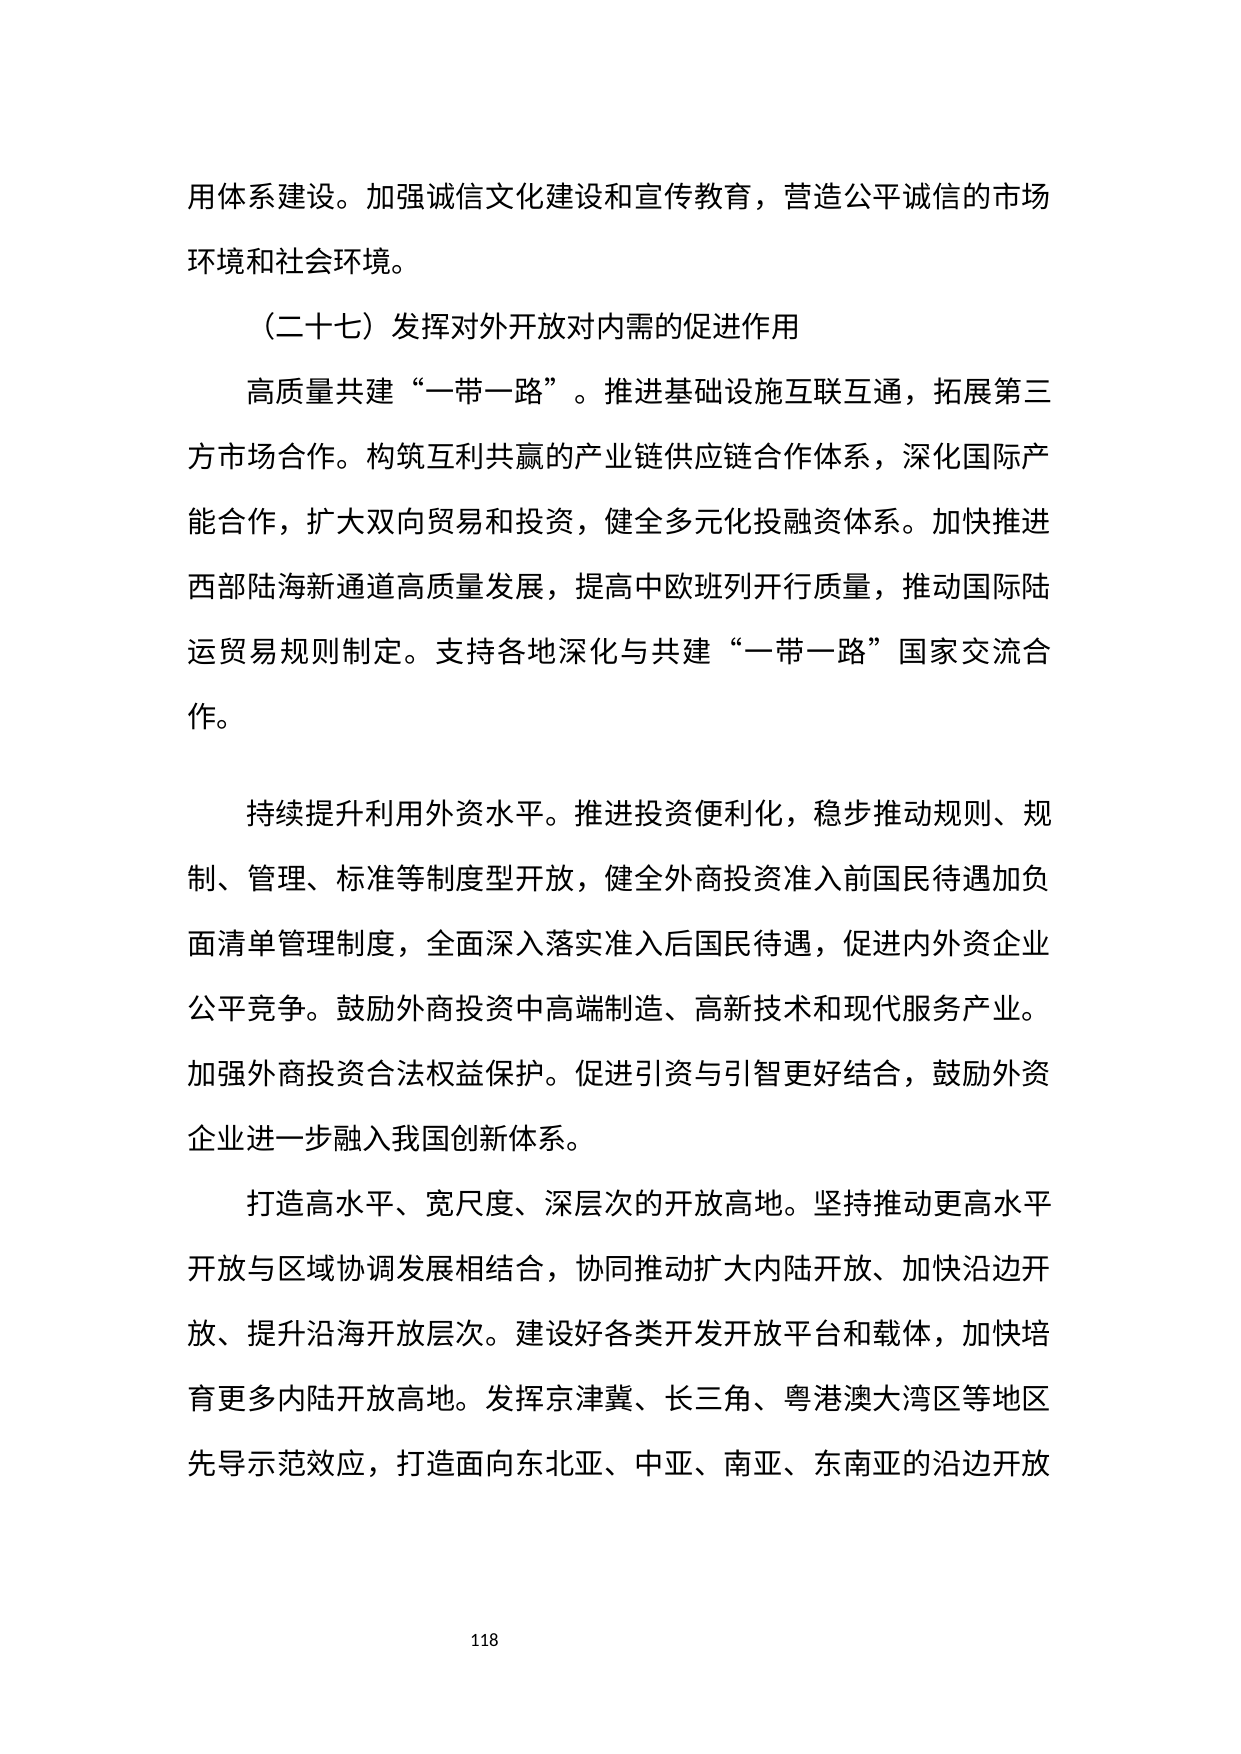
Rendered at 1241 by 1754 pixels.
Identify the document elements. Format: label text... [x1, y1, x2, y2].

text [187, 1169, 1053, 1494]
text 高质量共建“一带一路”。推进基础设施互联互通，拓展第三方市场合作。构筑互利共赢的产业链供应链合作体系，深化国际产能合作，扩大双向贸易和投资，健全多元化投融资体系。加快推进西部陆海新通道高质量发展，提高中欧班列开行质量，推动国际陆运贸易规则制定。支持各地深化与共建“一带一路”国家交流合作。 [187, 357, 1053, 747]
text （二十七）发挥对外开放对内需的促进作用 [187, 292, 1053, 357]
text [187, 162, 1053, 292]
text 持续提升利用外资水平。推进投资便利化，稳步推动规则、规制、管理、标准等制度型开放，健全外商投资准入前国民待遇加负面清单管理制度，全面深入落实准入后国民待遇，促进内外资企业公平竞争。鼓励外商投资中高端制造、高新技术和现代服务产业。加强外商投资合法权益保护。促进引资与引智更好结合，鼓励外资企业进一步融入我国创新体系。 [187, 779, 1053, 1169]
